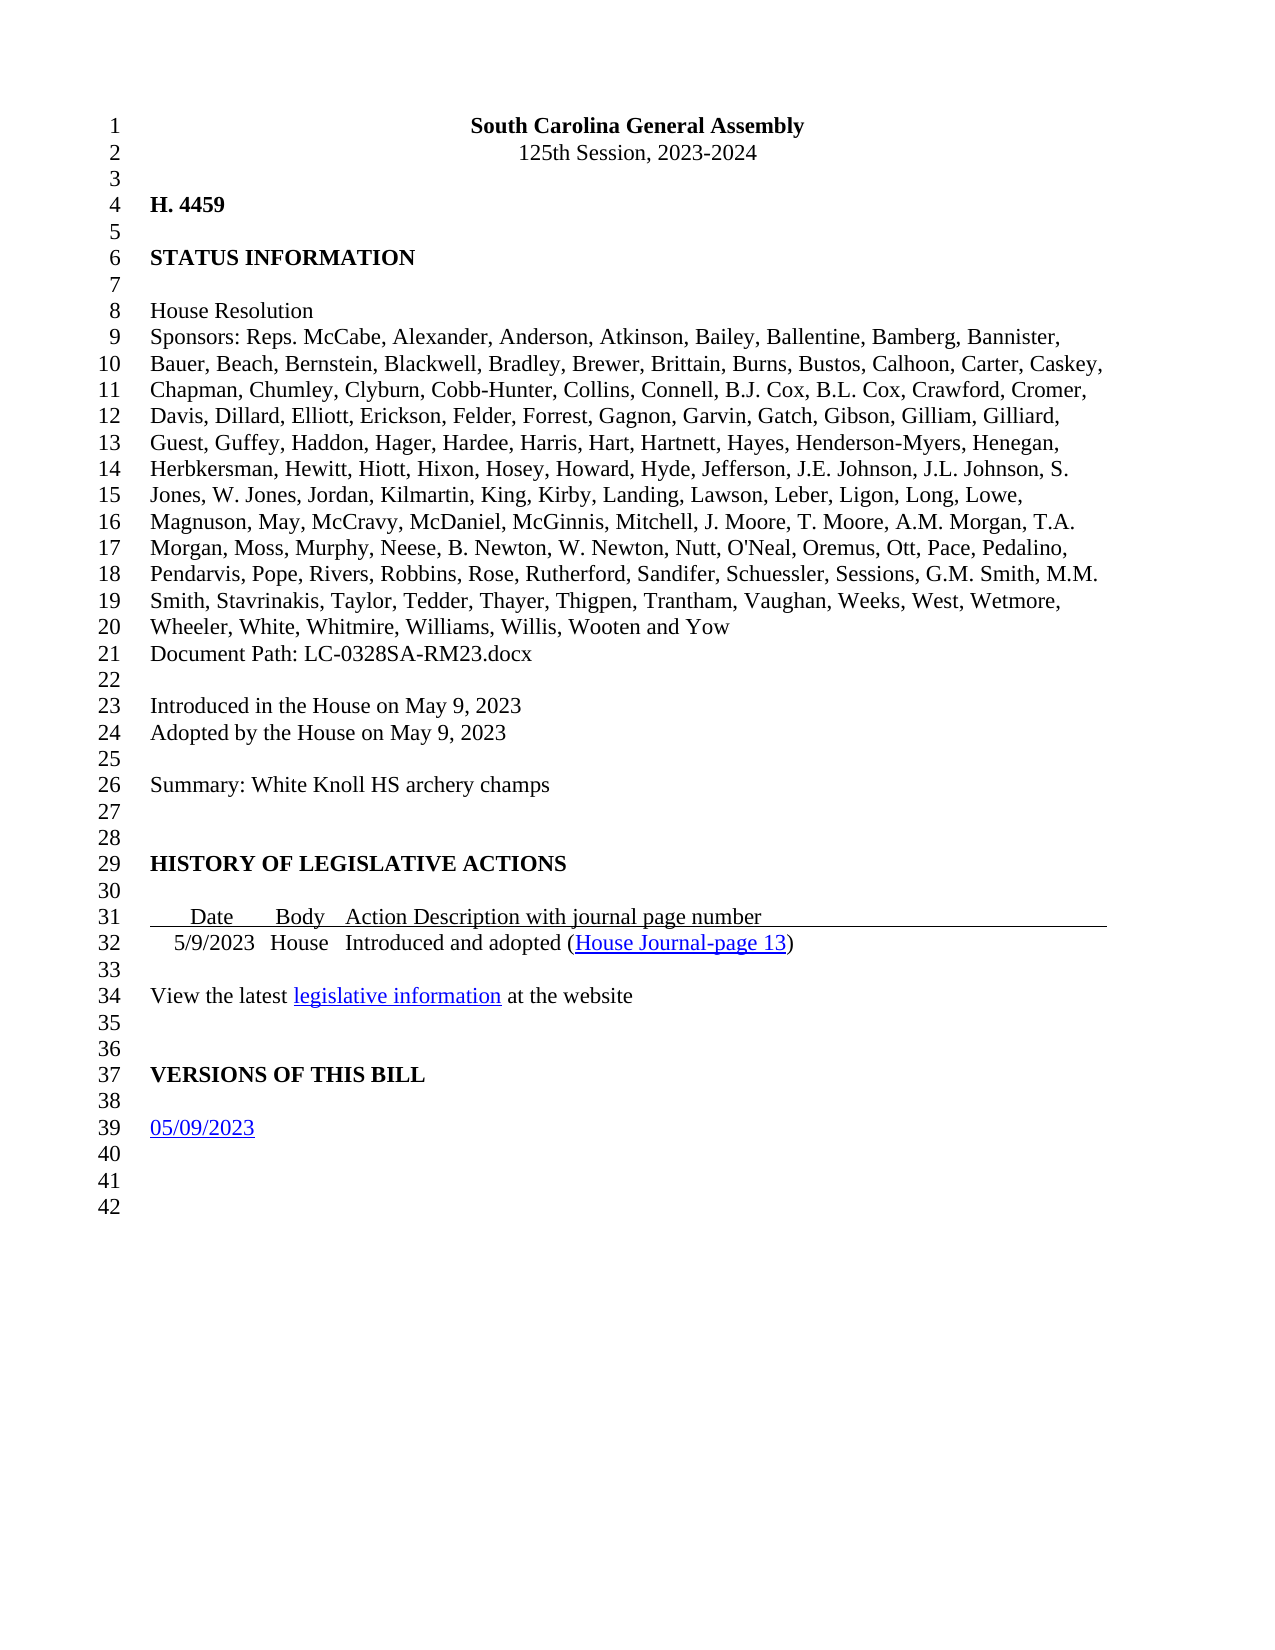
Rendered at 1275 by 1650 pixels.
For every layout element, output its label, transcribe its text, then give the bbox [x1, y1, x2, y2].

text Introduced in the House on May 9, 2023 [150, 692, 1125, 719]
text View the latest legislative information at the website [150, 982, 1125, 1008]
text HISTORY OF LEGISLATIVE ACTIONS [150, 850, 1125, 877]
text 05/09/2023 [150, 1114, 1125, 1140]
text Adopted by the House on May 9, 2023 [150, 719, 1125, 745]
text Document Path: LC-0328SA-RM23.docx [150, 639, 1125, 666]
text Sponsors: Reps. McCabe, Alexander, Anderson, Atkinson, Bailey, Ballentine, Bamberg, Bannister, Bauer, Beach, Bernstein, Blackwell, Bradley, Brewer, Brittain, Burns, Bustos, Calhoon, Carter, Caskey, Chapman, Chumley, Clyburn, Cobb-Hunter, Collins, Connell, B.J. Cox, B.L. Cox, Crawford, Cromer, Davis, Dillard, Elliott, Erickson, Felder, Forrest, Gagnon, Garvin, Gatch, Gibson, Gilliam, Gilliard, Guest, Guffey, Haddon, Hager, Hardee, Harris, Hart, Hartnett, Hayes, Henderson-Myers, Henegan, Herbkersman, Hewitt, Hiott, Hixon, Hosey, Howard, Hyde, Jefferson, J.E. Johnson, J.L. Johnson, S. Jones, W. Jones, Jordan, Kilmartin, King, Kirby, Landing, Lawson, Leber, Ligon, Long, Lowe, Magnuson, May, McCravy, McDaniel, McGinnis, Mitchell, J. Moore, T. Moore, A.M. Morgan, T.A. Morgan, Moss, Murphy, Neese, B. Newton, W. Newton, Nutt, O'Neal, Oremus, Ott, Pace, Pedalino, Pendarvis, Pope, Rivers, Robbins, Rose, Rutherford, Sandifer, Schuessler, Sessions, G.M. Smith, M.M. Smith, Stavrinakis, Taylor, Tedder, Thayer, Thigpen, Trantham, Vaughan, Weeks, West, Wetmore, Wheeler, White, Whitmire, Williams, Willis, Wooten and Yow [150, 323, 1125, 639]
text STATUS INFORMATION [150, 244, 1125, 271]
text VERSIONS OF THIS BILL [150, 1061, 1125, 1088]
text 5/9/2023 House Introduced and adopted (House Journal-page 13) [150, 929, 1125, 956]
text House Resolution [150, 297, 1125, 323]
text Summary: White Knoll HS archery champs [150, 771, 1125, 798]
text South Carolina General Assembly [150, 112, 1125, 139]
text H. 4459 [150, 192, 1125, 218]
text 125th Session, 2023-2024 [150, 139, 1125, 165]
text Date Body Action Description with journal page number [150, 903, 1125, 929]
